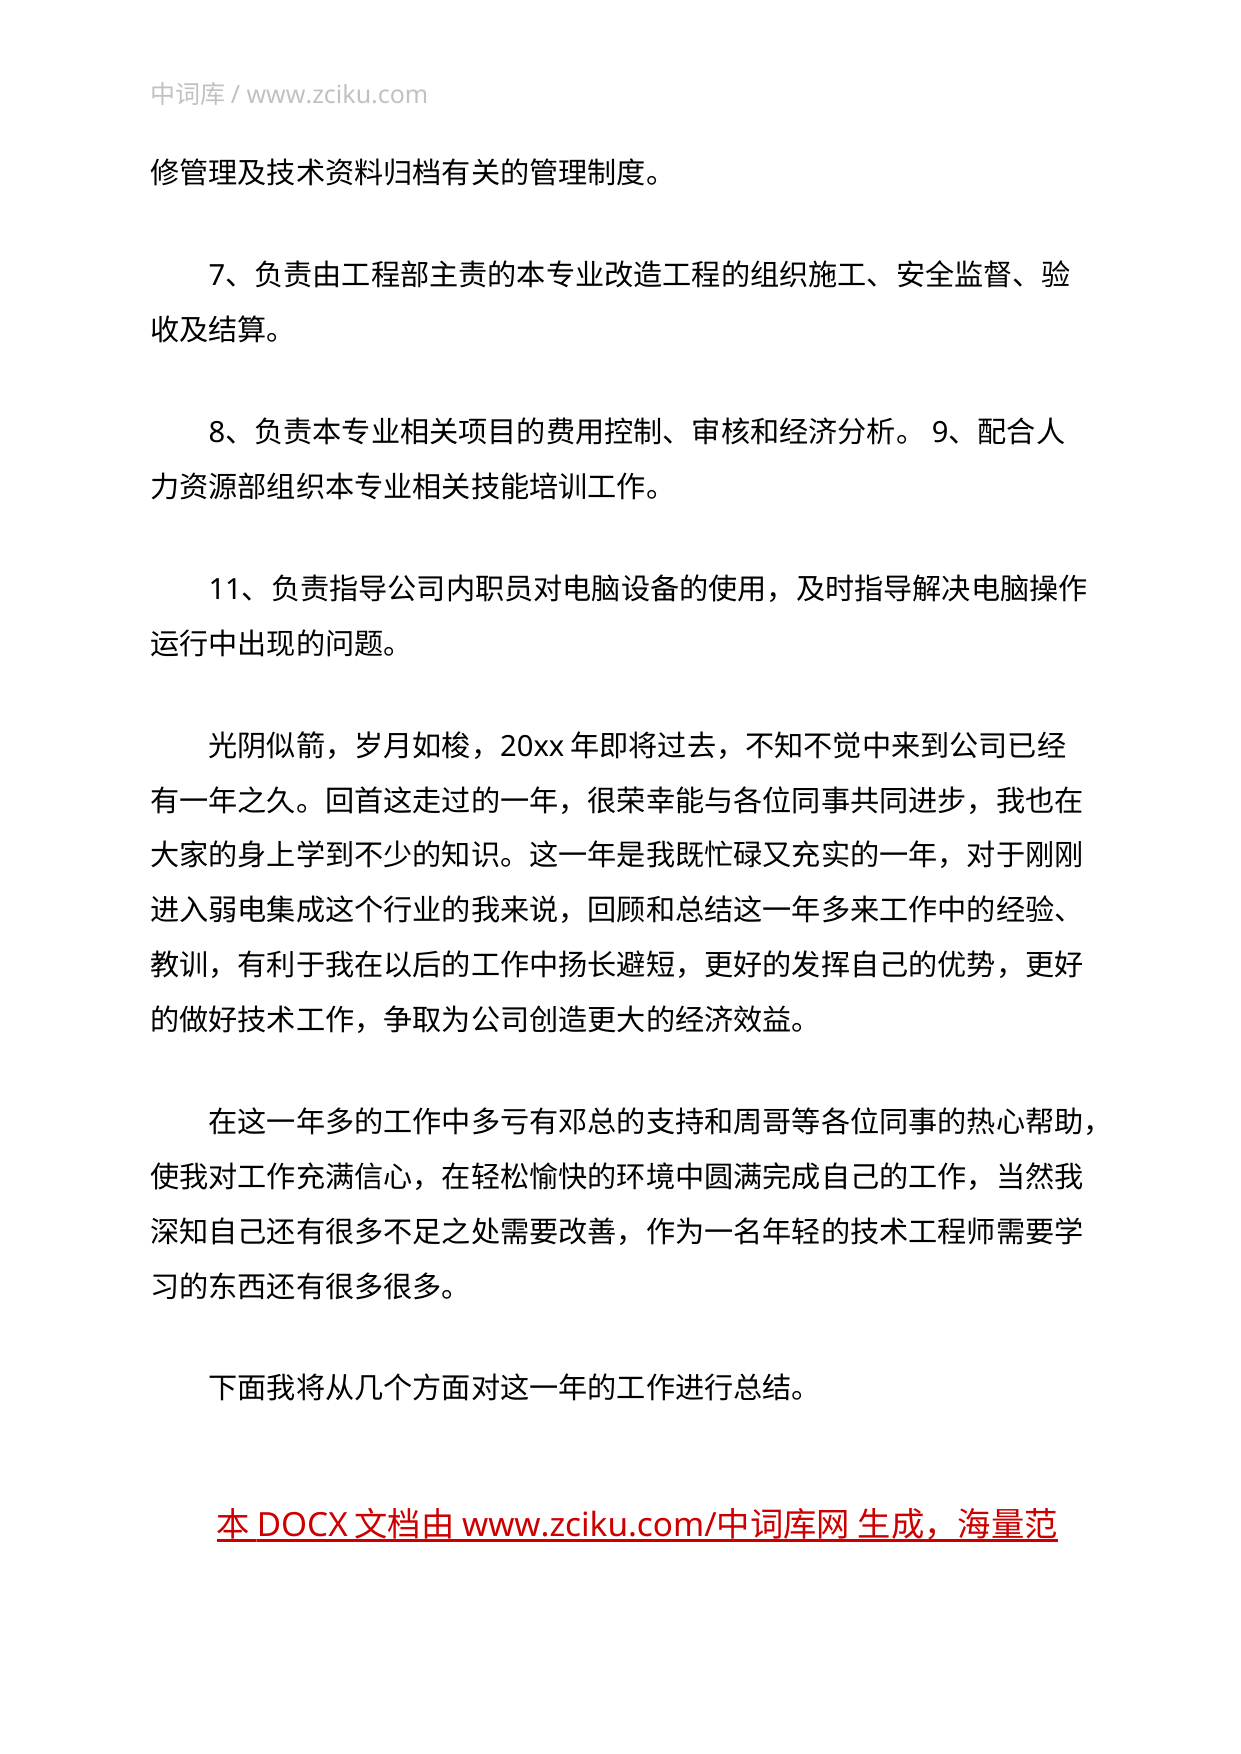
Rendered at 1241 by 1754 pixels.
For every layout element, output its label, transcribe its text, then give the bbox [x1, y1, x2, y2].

text 在这一年多的工作中多亏有邓总的支持和周哥等各位同事的热心帮助，使我对工作充满信心，在轻松愉快的环境中圆满完成自己的工作，当然我深知自己还有很多不足之处需要改善，作为一名年轻的技术工程师需要学习的东西还有很多很多。 [150, 1098, 1090, 1305]
text 光阴似箭，岁月如梭，20xx年即将过去，不知不觉中来到公司已经有一年之久。回首这走过的一年，很荣幸能与各位同事共同进步，我也在大家的身上学到不少的知识。这一年是我既忙碌又充实的一年，对于刚刚进入弱电集成这个行业的我来说，回顾和总结这一年多来工作中的经验、教训，有利于我在以后的工作中扬长避短，更好的发挥自己的优势，更好的做好技术工作，争取为公司创造更大的经济效益。 [150, 722, 1090, 1039]
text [150, 1498, 1090, 1546]
text 8、负责本专业相关项目的费用控制、审核和经济分析。 9、配合人力资源部组织本专业相关技能培训工作。 [150, 408, 1090, 506]
text 下面我将从几个方面对这一年的工作进行总结。 [150, 1365, 1090, 1407]
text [150, 150, 1090, 192]
text 11、负责指导公司内职员对电脑设备的使用，及时指导解决电脑操作运行中出现的问题。 [150, 565, 1090, 663]
text 7、负责由工程部主责的本专业改造工程的组织施工、安全监督、验收及结算。 [150, 252, 1090, 349]
